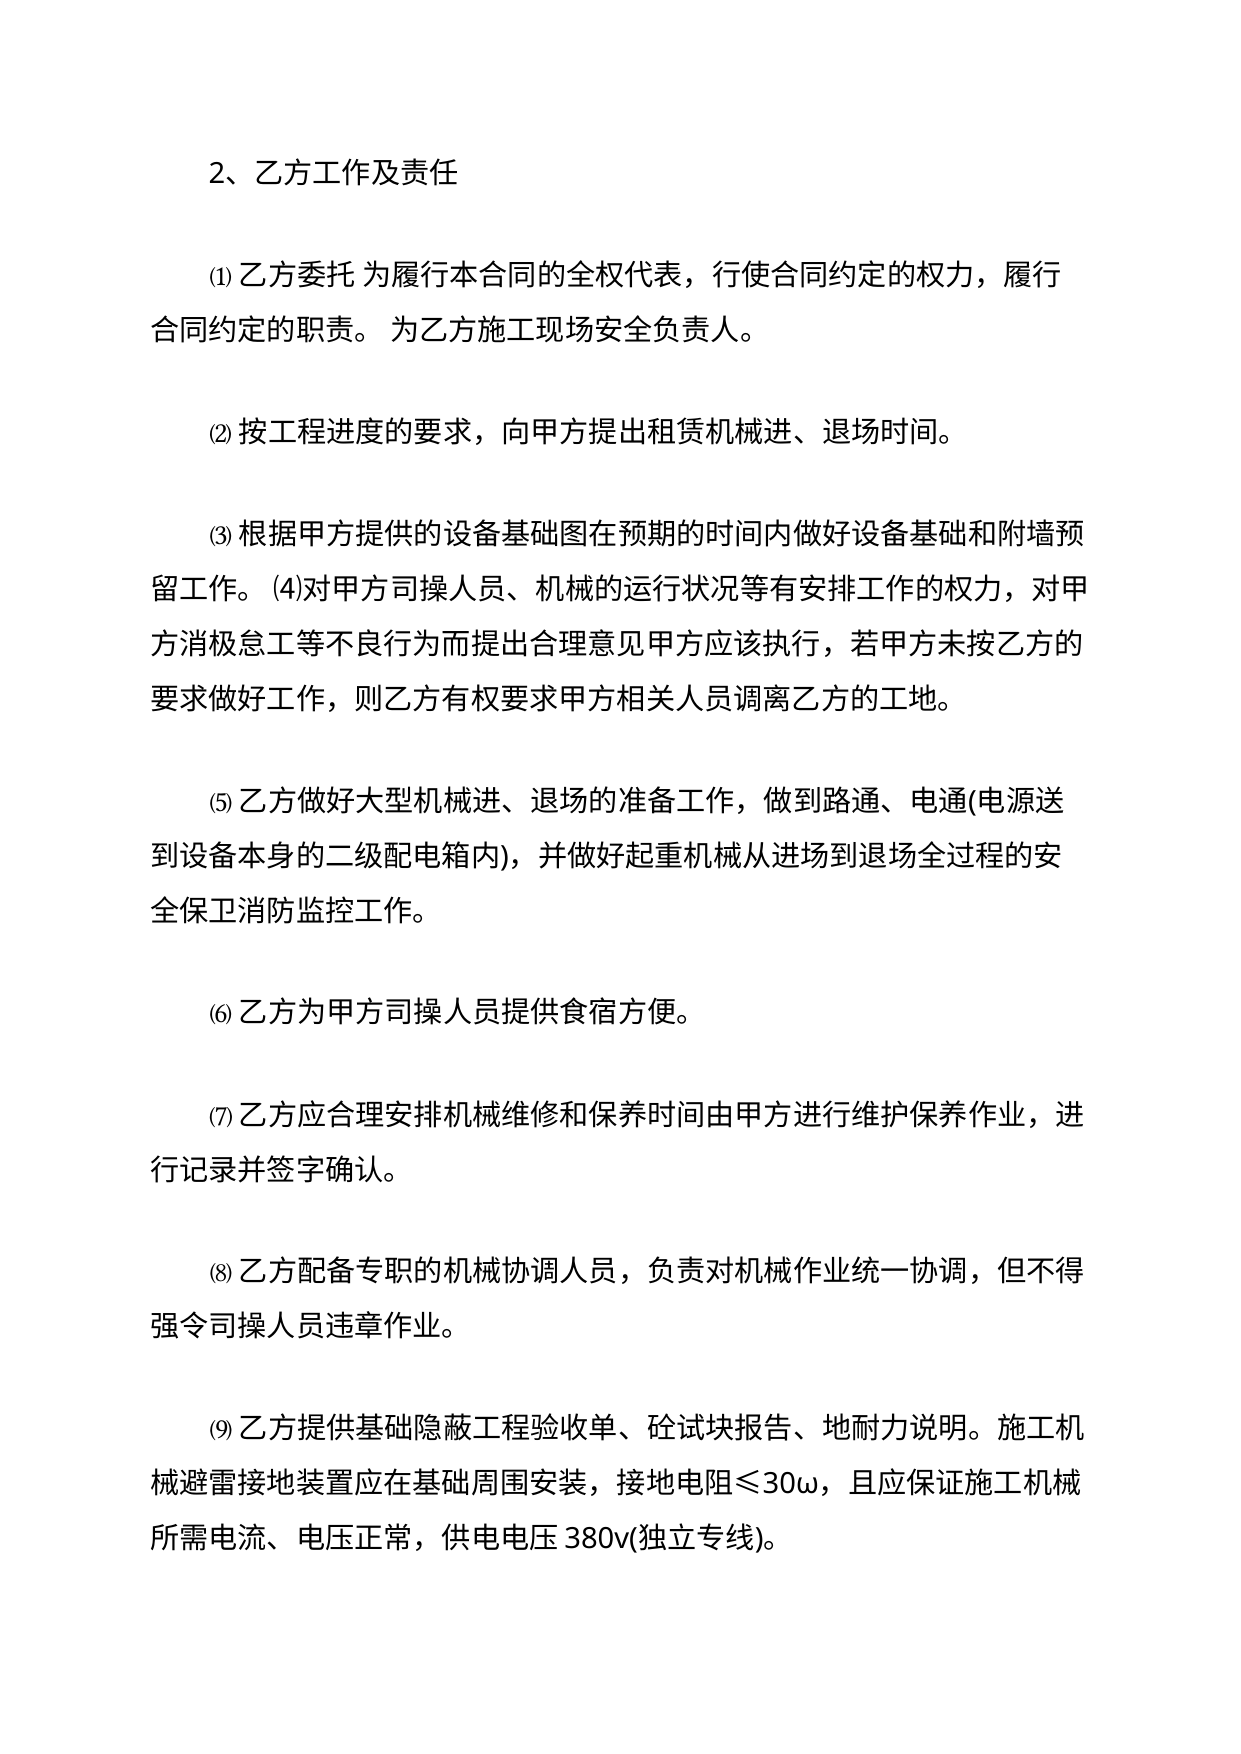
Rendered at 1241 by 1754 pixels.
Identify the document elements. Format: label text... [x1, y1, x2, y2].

text ⑵按工程进度的要求，向甲方提出租赁机械进、退场时间。 [150, 409, 1090, 451]
text ⑶根据甲方提供的设备基础图在预期的时间内做好设备基础和附墙预留工作。 ⑷对甲方司操人员、机械的运行状况等有安排工作的权力，对甲方消极怠工等不良行为而提出合理意见甲方应该执行，若甲方未按乙方的要求做好工作，则乙方有权要求甲方相关人员调离乙方的工地。 [150, 511, 1090, 718]
text ⑼乙方提供基础隐蔽工程验收单、砼试块报告、地耐力说明。施工机械避雷接地装置应在基础周围安装，接地电阻≤30ω，且应保证施工机械所需电流、电压正常，供电电压380v(独立专线)。 [150, 1404, 1090, 1557]
text 2、乙方工作及责任 [150, 150, 1090, 192]
text ⑺乙方应合理安排机械维修和保养时间由甲方进行维护保养作业，进行记录并签字确认。 [150, 1091, 1090, 1188]
text ⑴乙方委托 为履行本合同的全权代表，行使合同约定的权力，履行合同约定的职责。 为乙方施工现场安全负责人。 [150, 252, 1090, 349]
text ⑸乙方做好大型机械进、退场的准备工作，做到路通、电通(电源送到设备本身的二级配电箱内)，并做好起重机械从进场到退场全过程的安全保卫消防监控工作。 [150, 777, 1090, 929]
text ⑻乙方配备专职的机械协调人员，负责对机械作业统一协调，但不得强令司操人员违章作业。 [150, 1248, 1090, 1345]
text ⑹乙方为甲方司操人员提供食宿方便。 [150, 989, 1090, 1031]
